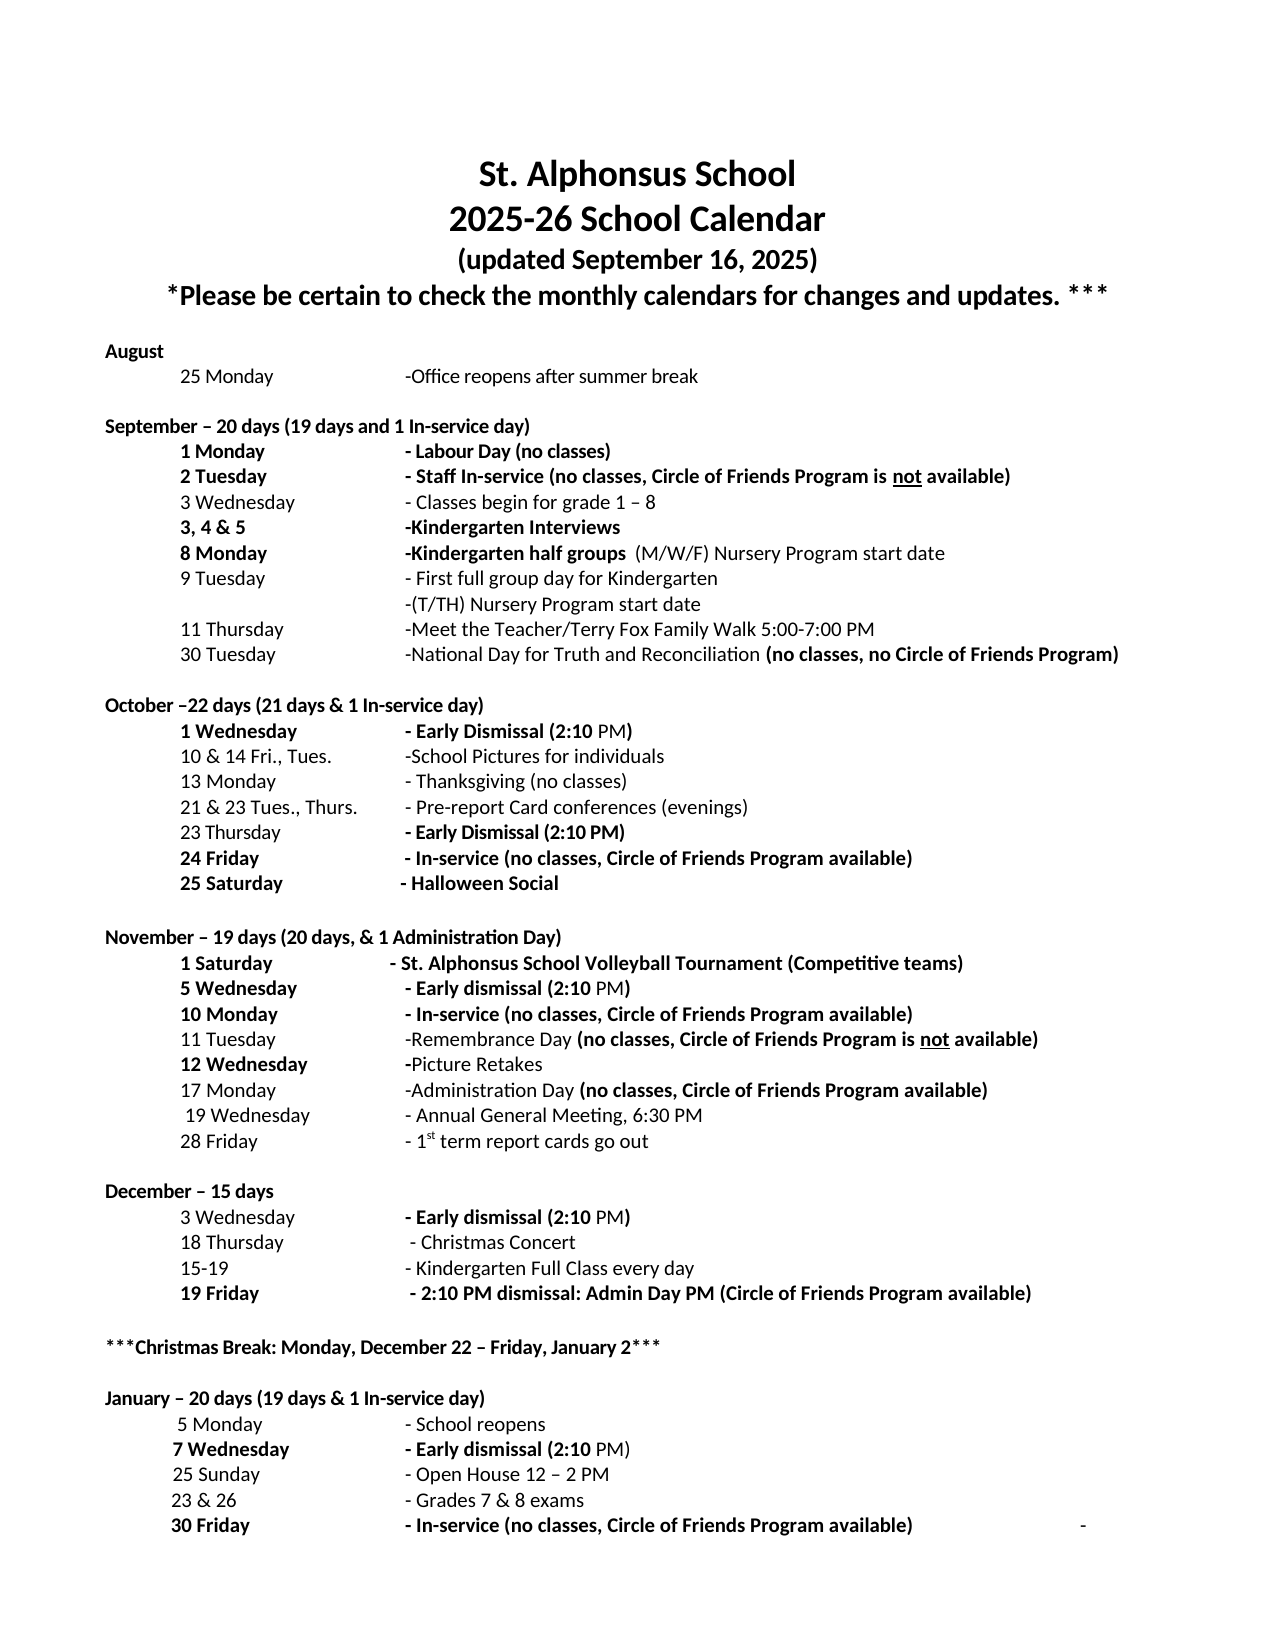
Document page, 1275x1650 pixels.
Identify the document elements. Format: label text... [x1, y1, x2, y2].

text 28 Friday - 1st term report cards go out [105, 1128, 1170, 1153]
text 5 Wednesday - Early dismissal (2:10 PM) [105, 975, 1170, 1001]
text 1 Wednesday - Early Dismissal (2:10 PM) [105, 718, 1170, 743]
text 3 Wednesday - Early dismissal (2:10 PM) [105, 1204, 1170, 1229]
subtitle December – 15 days [105, 1179, 1170, 1204]
text 7 Wednesday - Early dismissal (2:10 PM) [105, 1436, 1170, 1462]
text 10 Monday - In-service (no classes, Circle of Friends Program available) [105, 1001, 1170, 1026]
text 2 Tuesday - Staff In-service (no classes, Circle of Friends Program is not available) [105, 464, 1170, 489]
text 11 Tuesday -Remembrance Day (no classes, Circle of Friends Program is not available) [105, 1026, 1170, 1052]
subtitle October –22 days (21 days & 1 In-service day) [105, 692, 1170, 718]
text 19 Friday - 2:10 PM dismissal: Admin Day PM (Circle of Friends Program available) [105, 1280, 1170, 1306]
text 19 Wednesday - Annual General Meeting, 6:30 PM [105, 1102, 1170, 1128]
text 11 Thursday -Meet the Teacher/Terry Fox Family Walk 5:00-7:00 PM [105, 616, 1170, 642]
text 3, 4 & 5 -Kindergarten Interviews [105, 514, 1170, 540]
text -(T/TH) Nursery Program start date [330, 591, 1170, 616]
text 18 Thursday - Christmas Concert [105, 1229, 1170, 1255]
text 10 & 14 Fri., Tues. -School Pictures for individuals [105, 743, 1170, 769]
text 30 Friday - In-service (no classes, Circle of Friends Program available) - [105, 1512, 1170, 1538]
text 9 Tuesday - First full group day for Kindergarten [105, 565, 1170, 591]
text 5 Monday - School reopens [105, 1411, 1170, 1436]
text 2025-26 School Calendar [105, 195, 1170, 241]
subtitle 23 Thursday - Early Dismissal (2:10 PM) [105, 819, 1170, 845]
text 25 Sunday - Open House 12 – 2 PM [105, 1462, 1170, 1487]
subtitle November – 19 days (20 days, & 1 Administration Day) [105, 924, 1170, 950]
text 13 Monday - Thanksgiving (no classes) [105, 769, 1170, 794]
text (updated September 16, 2025) [105, 241, 1170, 277]
subtitle 1 Monday - Labour Day (no classes) [105, 438, 1170, 464]
text 30 Tuesday -National Day for Truth and Reconciliation (no classes, no Circle of Friends Program) [105, 642, 1170, 667]
subtitle ***Christmas Break: Monday, December 22 – Friday, January 2*** [105, 1334, 1170, 1360]
text 25 Saturday - Halloween Social [180, 870, 1170, 896]
text St. Alphonsus School [105, 149, 1170, 195]
subtitle 25 Monday -Office reopens after summer break [105, 363, 1170, 389]
text 15-19 - Kindergarten Full Class every day [105, 1255, 1170, 1280]
text 1 Saturday - St. Alphonsus School Volleyball Tournament (Competitive teams) [180, 950, 1170, 975]
text 23 & 26 - Grades 7 & 8 exams [105, 1487, 1170, 1512]
subtitle August [105, 338, 1170, 363]
text 24 Friday - In-service (no classes, Circle of Friends Program available) [180, 845, 1170, 870]
text 17 Monday -Administration Day (no classes, Circle of Friends Program available) [105, 1077, 1170, 1102]
text 3 Wednesday - Classes begin for grade 1 – 8 [105, 489, 1170, 514]
subtitle September – 20 days (19 days and 1 In-service day) [105, 413, 1170, 438]
subtitle January – 20 days (19 days & 1 In-service day) [105, 1385, 1170, 1411]
text 12 Wednesday -Picture Retakes [105, 1052, 1170, 1077]
text *Please be certain to check the monthly calendars for changes and updates. *** [105, 277, 1170, 312]
text 8 Monday -Kindergarten half groups (M/W/F) Nursery Program start date [105, 540, 1170, 565]
text 21 & 23 Tues., Thurs. - Pre-report Card conferences (evenings) [105, 794, 1170, 819]
